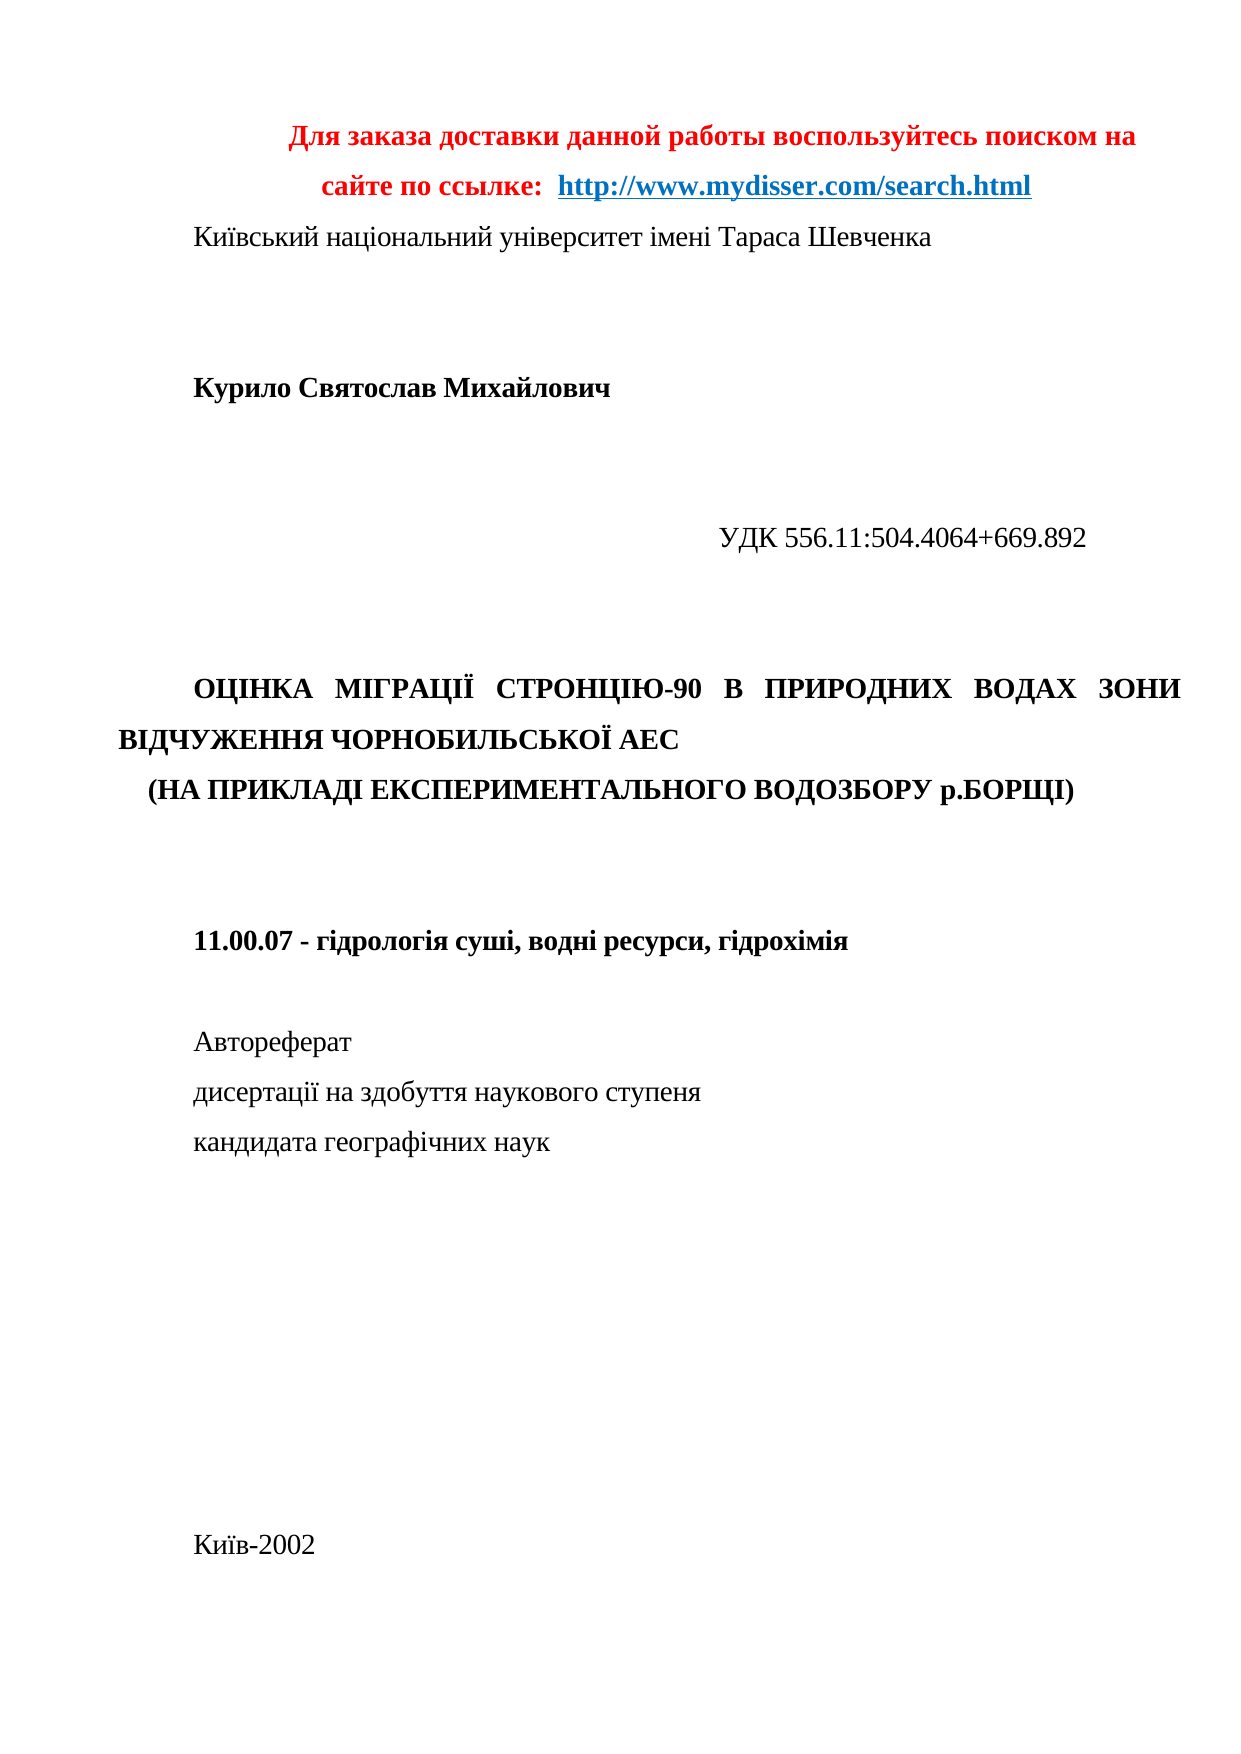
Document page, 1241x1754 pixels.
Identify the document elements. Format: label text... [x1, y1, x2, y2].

text Оцінка міграції стронцію-90 в природних водах зони відчуження Чорнобильської АЕС [118, 672, 1181, 755]
subtitle Для заказа доставки данной работы воспользуйтесь поиском на сайте по ссылке: http://www.mydisser.com/search.html [193, 118, 1159, 202]
text Автореферат [118, 1024, 1181, 1057]
text (на прикладі експериментального водозбору р.Борщі) [118, 772, 1181, 806]
text Київський національний університет імені Тараса Шевченка [118, 219, 1181, 252]
text Курило Святослав Михайлович [118, 370, 1181, 403]
text Київ-2002 [118, 1527, 1181, 1560]
text дисертації на здобуття наукового ступеня [118, 1074, 1181, 1108]
text кандидата географічних наук [118, 1124, 1181, 1158]
text 11.00.07 - гідрологія суші, водні ресурси, гідрохімія [118, 923, 1181, 957]
text УДК 556.11:504.4064+669.892 [718, 521, 1181, 554]
